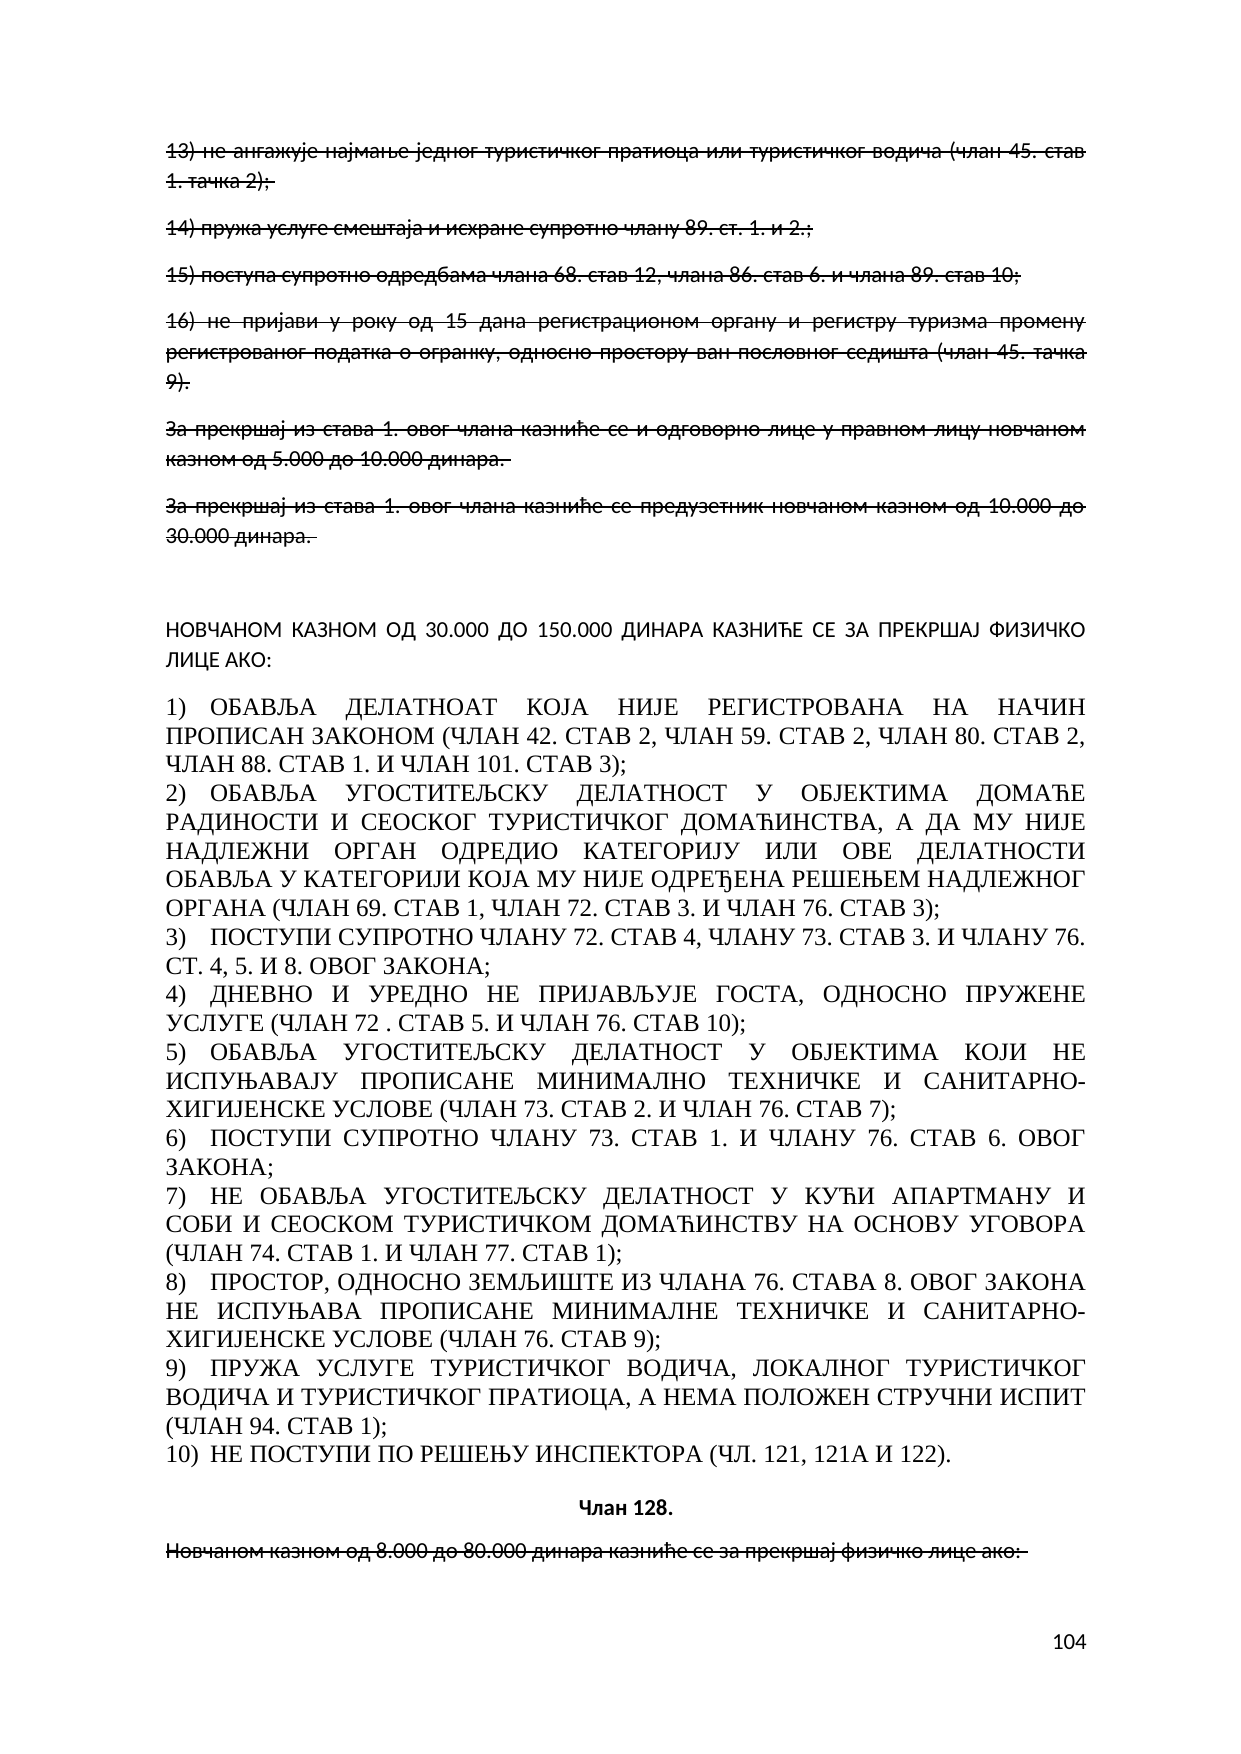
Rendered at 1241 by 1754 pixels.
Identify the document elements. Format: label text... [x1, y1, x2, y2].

list ПРОСТОР, ОДНОСНО ЗЕМЉИШТЕ ИЗ ЧЛАНА 76. СТАВА 8. ОВОГ ЗАКОНА НЕ ИСПУЊАВА ПРОПИСАНЕ МИНИМАЛНЕ ТЕХНИЧКЕ И САНИТАРНО-ХИГИЈЕНСКЕ УСЛОВЕ (ЧЛАН 76. СТАВ 9); [165, 1267, 1087, 1353]
text 15) поступа супротно одредбама члана 68. став 12, члана 86. став 6. и члана 89. став 10; [165, 260, 1087, 288]
list ДНЕВНО И УРЕДНО НЕ ПРИЈАВЉУЈЕ ГОСТА, ОДНОСНО ПРУЖЕНЕ УСЛУГЕ (ЧЛАН 72 . СТАВ 5. И ЧЛАН 76. СТАВ 10); [165, 979, 1087, 1037]
list ПОСТУПИ СУПРОТНО ЧЛАНУ 73. СТАВ 1. И ЧЛАНУ 76. СТАВ 6. ОВОГ ЗАКОНА; [165, 1123, 1087, 1181]
text 14) пружа услуге смештаја и исхране супротно члану 89. ст. 1. и 2.; [165, 213, 1087, 241]
text 16) не пријави у року од 15 дана регистрационом органу и регистру туризма промену регистрованог податка о огранку, односно простору ван пословног седишта (члан 45. тачка 9). [165, 353, 1087, 395]
list НЕ ОБАВЉА УГОСТИТЕЉСКУ ДЕЛАТНОСТ У КУЋИ АПАРТМАНУ И СОБИ И СЕОСКОМ ТУРИСТИЧКОМ ДОМАЋИНСТВУ НА ОСНОВУ УГОВОРА (ЧЛАН 74. СТАВ 1. И ЧЛАН 77. СТАВ 1); [165, 1181, 1087, 1267]
text 13) не ангажује најмање једног туристичког пратиоца или туристичког водича (члан 45. став 1. тачка 2); [165, 136, 1087, 194]
list НЕ ПОСТУПИ ПО РЕШЕЊУ ИНСПЕКТОРА (ЧЛ. 121, 121А И 122). [165, 1439, 1087, 1468]
list ОБАВЉА УГОСТИТЕЉСКУ ДЕЛАТНОСТ У ОБЈЕКТИМА КОЈИ НЕ ИСПУЊАВАЈУ ПРОПИСАНЕ МИНИМАЛНО ТЕХНИЧКЕ И САНИТАРНО-ХИГИЈЕНСКЕ УСЛОВЕ (ЧЛАН 73. СТАВ 2. И ЧЛАН 76. СТАВ 7); [165, 1037, 1087, 1123]
text НОВЧАНОМ КАЗНОМ ОД 30.000 ДО 150.000 ДИНАРА КАЗНИЋЕ СЕ ЗА ПРЕКРШАЈ ФИЗИЧКО ЛИЦЕ АКО: [165, 615, 1087, 673]
text За прекршај из става 1. овог члана казниће се и одговорно лице у правном лицу новчаном казном од 5.000 до 10.000 динара. [165, 414, 1087, 472]
text 16) не пријави у року од 15 дана регистрационом органу и регистру туризма промену регистрованог податка о огранку, односно простору ван пословног седишта (члан 45. тачка 9). [165, 307, 1087, 352]
text Новчаном казном од 8.000 до 80.000 динара казниће се за прекршај физичко лице ако: [165, 1536, 1087, 1564]
list ОБАВЉА ДЕЛАТНОАТ КОЈА НИЈЕ РЕГИСТРОВАНА НА НАЧИН ПРОПИСАН ЗАКОНОМ (ЧЛАН 42. СТАВ 2, ЧЛАН 59. СТАВ 2, ЧЛАН 80. СТАВ 2, ЧЛАН 88. СТАВ 1. И ЧЛАН 101. СТАВ 3); [165, 692, 1087, 778]
list ПРУЖА УСЛУГЕ ТУРИСТИЧКОГ ВОДИЧА, ЛОКАЛНОГ ТУРИСТИЧКОГ ВОДИЧА И ТУРИСТИЧКОГ ПРАТИОЦА, А НЕМА ПОЛОЖЕН СТРУЧНИ ИСПИТ (ЧЛАН 94. СТАВ 1); [165, 1353, 1087, 1439]
list ОБАВЉА УГОСТИТЕЉСКУ ДЕЛАТНОСТ У ОБЈЕКТИМА ДОМАЋЕ РАДИНОСТИ И СЕОСКОГ ТУРИСТИЧКОГ ДОМАЋИНСТВА, А ДА МУ НИЈЕ НАДЛЕЖНИ ОРГАН ОДРЕДИО КАТЕГОРИЈУ ИЛИ ОВЕ ДЕЛАТНОСТИ ОБАВЉА У КАТЕГОРИЈИ КОЈА МУ НИЈЕ ОДРЕЂЕНА РЕШЕЊЕМ НАДЛЕЖНОГ ОРГАНА (ЧЛАН 69. СТАВ 1, ЧЛАН 72. СТАВ 3. И ЧЛАН 76. СТАВ 3); [165, 778, 1087, 922]
text Члан 128. [165, 1493, 1087, 1521]
text За прекршај из става 1. овог члана казниће се предузетник новчаном казном од 10.000 до 30.000 динара. [165, 491, 1087, 549]
list ПОСТУПИ СУПРОТНО ЧЛАНУ 72. СТАВ 4, ЧЛАНУ 73. СТАВ 3. И ЧЛАНУ 76. СТ. 4, 5. И 8. ОВОГ ЗАКОНА; [165, 922, 1087, 979]
